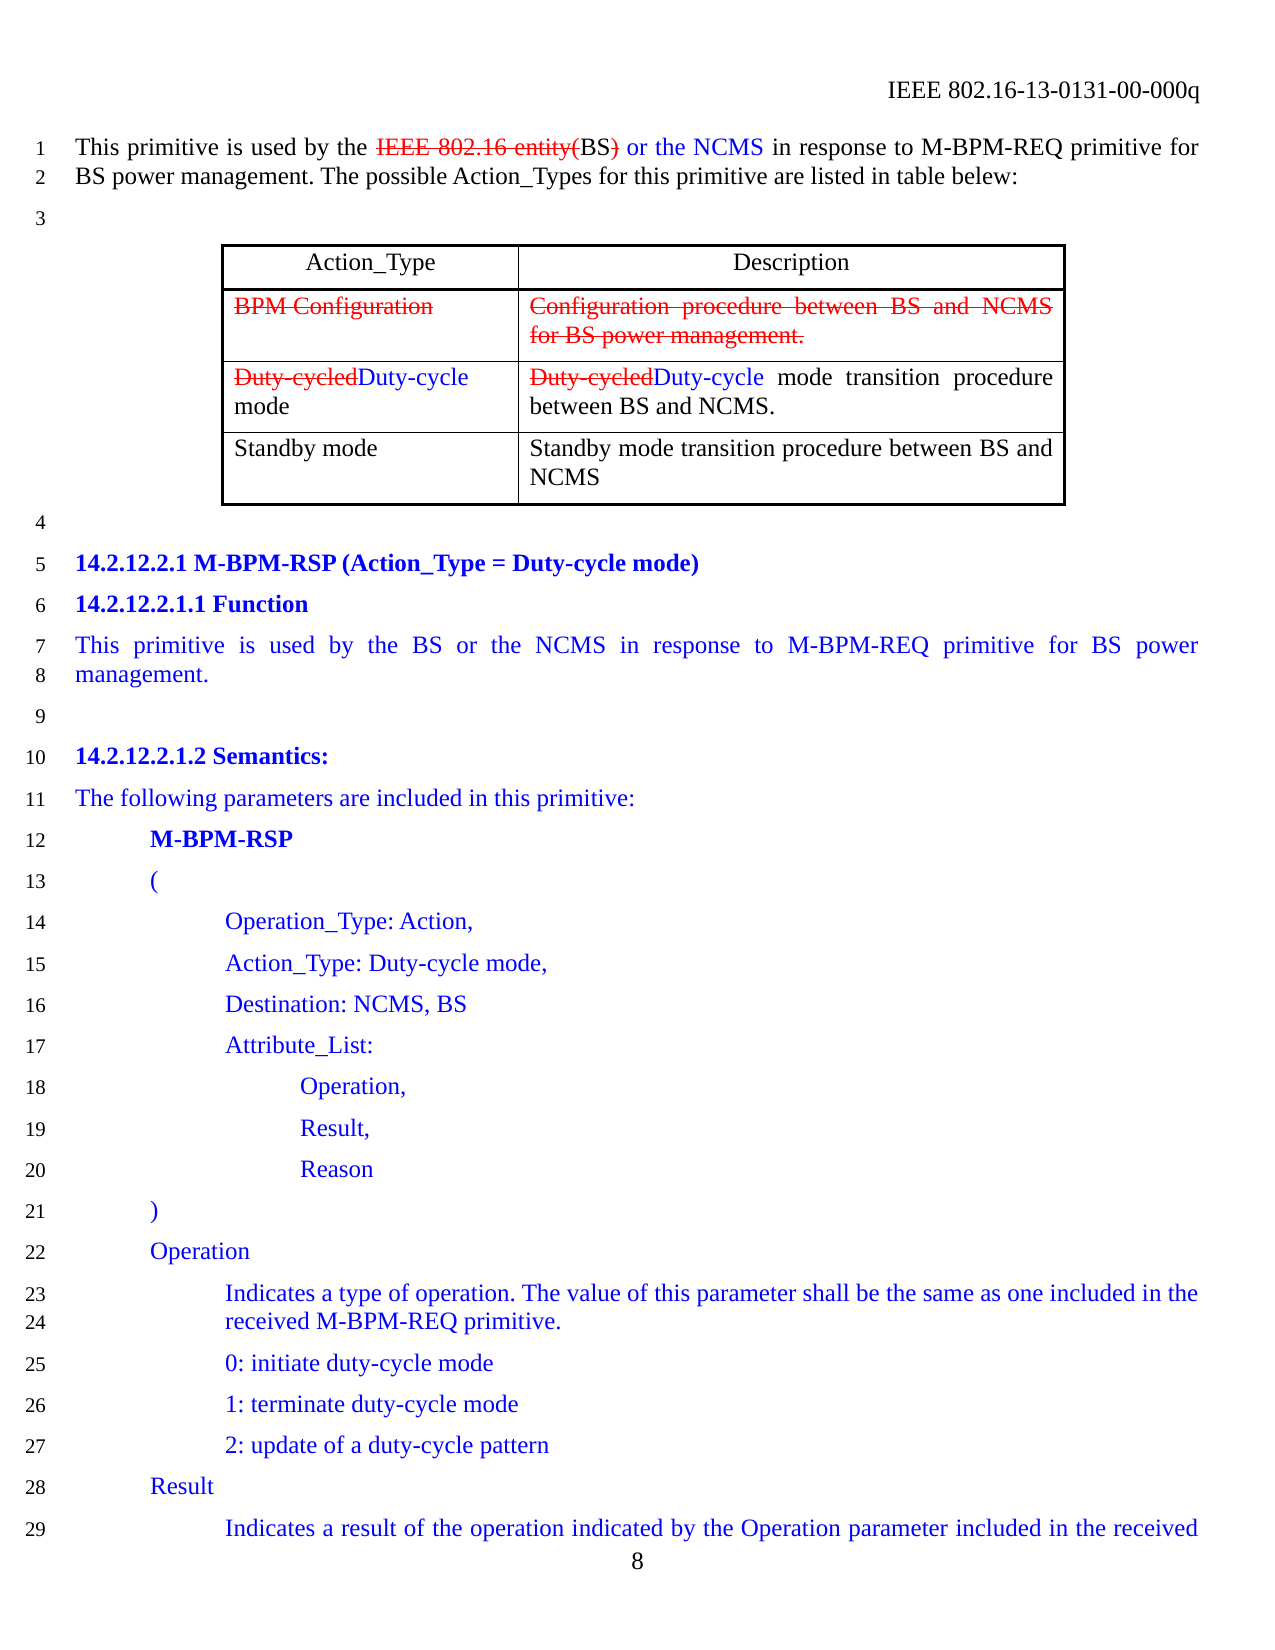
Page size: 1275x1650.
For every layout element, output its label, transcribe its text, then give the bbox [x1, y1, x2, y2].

text 14.2.12.2.1.2 Semantics: [75, 741, 1200, 770]
text Attribute_List: [225, 1030, 1200, 1059]
table_cell BPM Configuration [224, 291, 518, 361]
text This primitive is used by the BS or the NCMS in response to M-BPM-REQ primitive for BS power management. [75, 630, 1200, 688]
text 14.2.12.2.1 M-BPM-RSP (Action_Type = Duty-cycle mode) [75, 548, 1200, 576]
text ) [150, 1195, 1200, 1224]
text Reason [300, 1154, 1200, 1183]
table_cell Standby mode [224, 433, 518, 503]
text Indicates a type of operation. The value of this parameter shall be the same as one included in the received M-BPM-REQ primitive. [225, 1278, 1200, 1335]
text Operation [150, 1236, 1200, 1265]
table_cell Configuration procedure between BS and NCMS for BS power management. [519, 291, 1063, 361]
text 1: terminate duty-cycle mode [225, 1389, 1200, 1418]
text Operation_Type: Action, [225, 906, 1200, 935]
table_header Action_Type [224, 247, 518, 288]
text ( [150, 865, 1200, 894]
text This primitive is used by the IEEE 802.16 entity(BS) or the NCMS in response to M-BPM-REQ primitive for BS power management. The possible Action_Types for this primitive are listed in table belew: [75, 132, 1200, 190]
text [225, 1513, 1200, 1541]
text The following parameters are included in this primitive: [75, 783, 1200, 811]
text 2: update of a duty-cycle pattern [225, 1430, 1200, 1459]
text Action_Type: Duty-cycle mode, [225, 948, 1200, 976]
table_cell Standby mode transition procedure between BS and NCMS [519, 433, 1063, 503]
text Operation, [300, 1071, 1200, 1100]
text 14.2.12.2.1.1 Function [75, 589, 1200, 618]
text 0: initiate duty-cycle mode [225, 1348, 1200, 1376]
table_cell Duty-cycledDuty-cycle mode [224, 362, 518, 432]
text M-BPM-RSP [150, 824, 1200, 853]
text Destination: NCMS, BS [225, 989, 1200, 1018]
table_cell Duty-cycledDuty-cycle mode transition procedure between BS and NCMS. [519, 362, 1063, 432]
text Result, [300, 1113, 1200, 1141]
table_header Description [519, 247, 1063, 288]
text Result [150, 1471, 1200, 1500]
